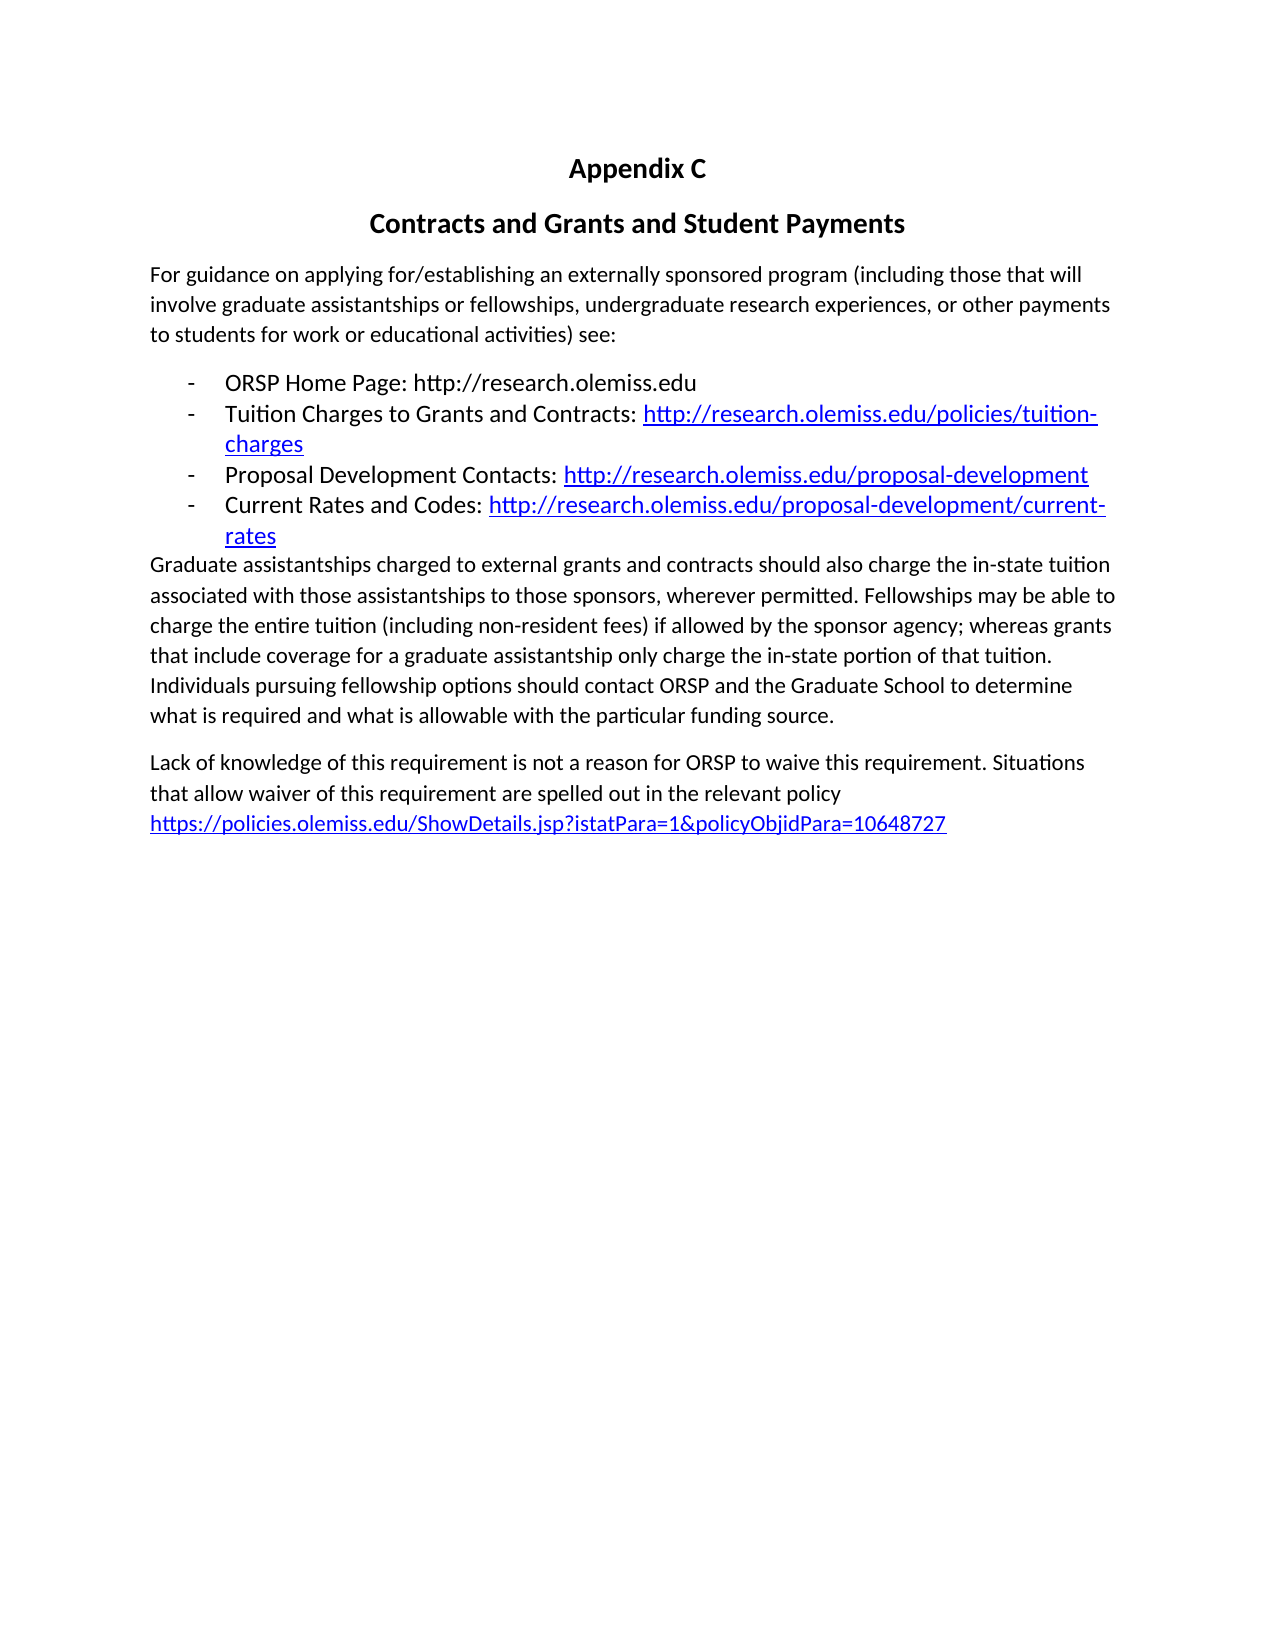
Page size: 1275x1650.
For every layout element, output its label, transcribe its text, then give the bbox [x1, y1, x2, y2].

text Graduate assistantships charged to external grants and contracts should also charge the in-state tuition associated with those assistantships to those sponsors, wherever permitted. Fellowships may be able to charge the entire tuition (including non-resident fees) if allowed by the sponsor agency; whereas grants that include coverage for a graduate assistantship only charge the in-state portion of that tuition. Individuals pursuing fellowship options should contact ORSP and the Graduate School to determine what is required and what is allowable with the particular funding source. [150, 551, 1125, 730]
list ORSP Home Page: http://research.olemiss.edu [187, 367, 1125, 398]
text Appendix C [150, 150, 1125, 186]
list Current Rates and Codes: http://research.olemiss.edu/proposal-development/current-rates [187, 489, 1125, 551]
list Proposal Development Contacts: http://research.olemiss.edu/proposal-development [187, 459, 1125, 489]
text Lack of knowledge of this requirement is not a reason for ORSP to waive this requirement. Situations that allow waiver of this requirement are spelled out in the relevant policy https://policies.olemiss.edu/ShowDetails.jsp?istatPara=1&policyObjidPara=10648727 [150, 748, 1125, 837]
text Contracts and Grants and Student Payments [150, 205, 1125, 241]
text For guidance on applying for/establishing an externally sponsored program (including those that will involve graduate assistantships or fellowships, undergraduate research experiences, or other payments to students for work or educational activities) see: [150, 260, 1125, 349]
list Tuition Charges to Grants and Contracts: http://research.olemiss.edu/policies/tuition-charges [187, 398, 1125, 459]
